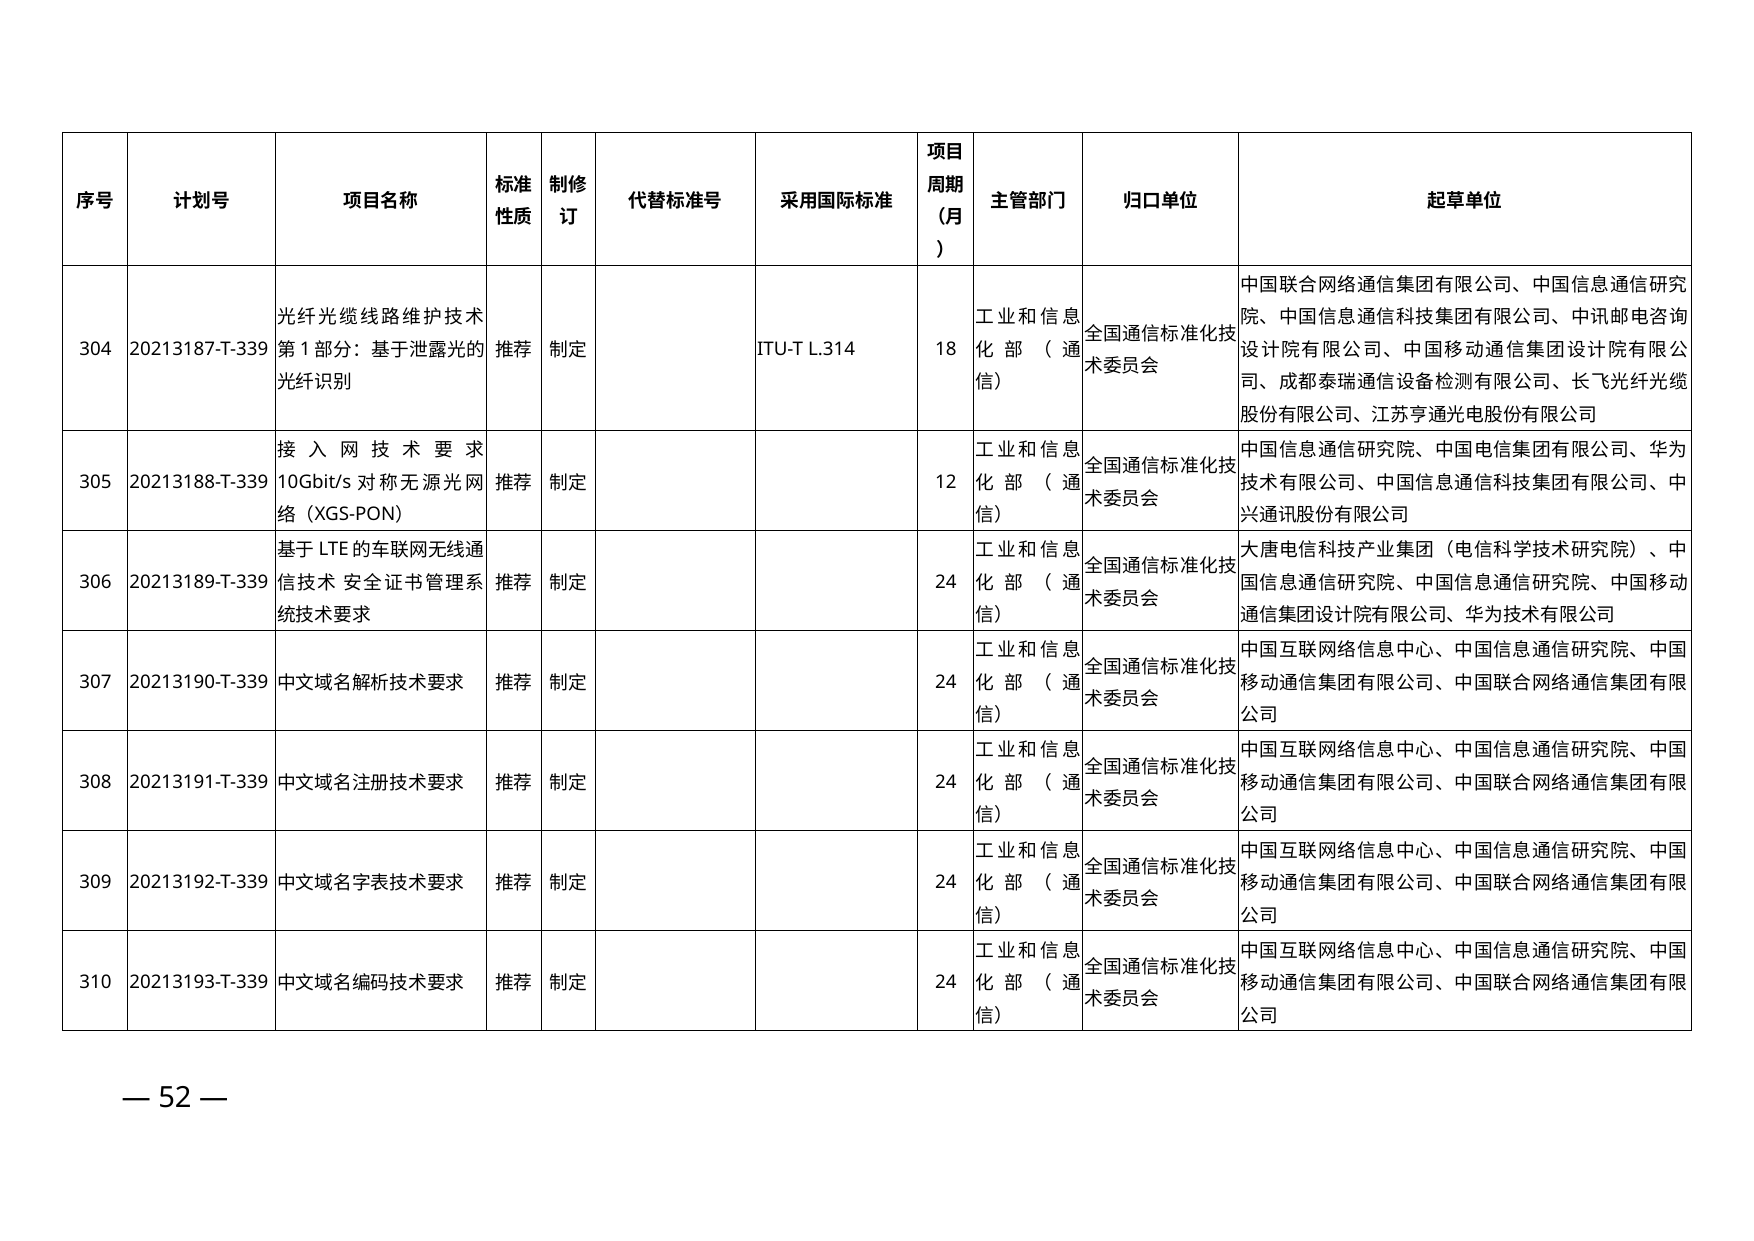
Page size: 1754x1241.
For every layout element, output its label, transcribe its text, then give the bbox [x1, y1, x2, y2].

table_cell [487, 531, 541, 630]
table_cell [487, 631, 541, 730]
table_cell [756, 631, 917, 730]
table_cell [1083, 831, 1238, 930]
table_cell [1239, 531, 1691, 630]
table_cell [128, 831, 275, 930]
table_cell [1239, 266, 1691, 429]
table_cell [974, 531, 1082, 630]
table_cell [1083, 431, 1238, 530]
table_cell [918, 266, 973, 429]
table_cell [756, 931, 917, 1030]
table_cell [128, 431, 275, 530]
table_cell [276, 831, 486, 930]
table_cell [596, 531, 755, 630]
table_header 标准性质 [487, 133, 541, 264]
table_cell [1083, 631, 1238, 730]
table_header 计划号 [128, 133, 275, 264]
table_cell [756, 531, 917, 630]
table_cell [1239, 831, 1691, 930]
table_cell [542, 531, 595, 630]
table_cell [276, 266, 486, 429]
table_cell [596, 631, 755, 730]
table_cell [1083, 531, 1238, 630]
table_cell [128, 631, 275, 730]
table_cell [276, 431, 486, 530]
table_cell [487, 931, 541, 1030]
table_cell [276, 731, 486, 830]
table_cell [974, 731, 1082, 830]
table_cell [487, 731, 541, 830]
table_header 起草单位 [1239, 133, 1691, 264]
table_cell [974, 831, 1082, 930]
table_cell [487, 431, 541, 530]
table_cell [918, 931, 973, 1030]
table_header 归口单位 [1083, 133, 1238, 264]
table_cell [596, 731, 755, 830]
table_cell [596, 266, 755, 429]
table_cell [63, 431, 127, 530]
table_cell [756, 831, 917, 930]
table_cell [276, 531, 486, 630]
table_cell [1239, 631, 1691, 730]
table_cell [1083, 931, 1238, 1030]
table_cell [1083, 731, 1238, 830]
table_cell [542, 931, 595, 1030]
table_header 项目 周期 （月） [918, 133, 973, 264]
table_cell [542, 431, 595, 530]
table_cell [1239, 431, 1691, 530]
table_header 项目名称 [276, 133, 486, 264]
table_header 主管部门 [974, 133, 1082, 264]
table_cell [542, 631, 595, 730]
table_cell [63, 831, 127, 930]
table_header 代替标准号 [596, 133, 755, 264]
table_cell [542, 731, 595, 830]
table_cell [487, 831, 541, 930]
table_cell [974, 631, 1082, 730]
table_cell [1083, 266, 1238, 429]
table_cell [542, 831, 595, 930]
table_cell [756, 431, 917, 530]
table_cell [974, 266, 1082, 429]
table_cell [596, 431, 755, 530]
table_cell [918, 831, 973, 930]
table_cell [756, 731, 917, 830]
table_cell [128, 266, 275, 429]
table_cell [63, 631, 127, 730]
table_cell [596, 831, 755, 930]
table_header 采用国际标准 [756, 133, 917, 264]
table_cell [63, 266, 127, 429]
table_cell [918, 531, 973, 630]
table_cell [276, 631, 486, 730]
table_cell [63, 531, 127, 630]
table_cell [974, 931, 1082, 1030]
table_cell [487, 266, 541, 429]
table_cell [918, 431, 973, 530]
table_header 制修订 [542, 133, 595, 264]
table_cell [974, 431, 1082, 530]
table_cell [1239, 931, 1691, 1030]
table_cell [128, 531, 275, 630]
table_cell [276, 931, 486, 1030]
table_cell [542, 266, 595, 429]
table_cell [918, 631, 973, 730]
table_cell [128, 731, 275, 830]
table_header 序号 [63, 133, 127, 264]
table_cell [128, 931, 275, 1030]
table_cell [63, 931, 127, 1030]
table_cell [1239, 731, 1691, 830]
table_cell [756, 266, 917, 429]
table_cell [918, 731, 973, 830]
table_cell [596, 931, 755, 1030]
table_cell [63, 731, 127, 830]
